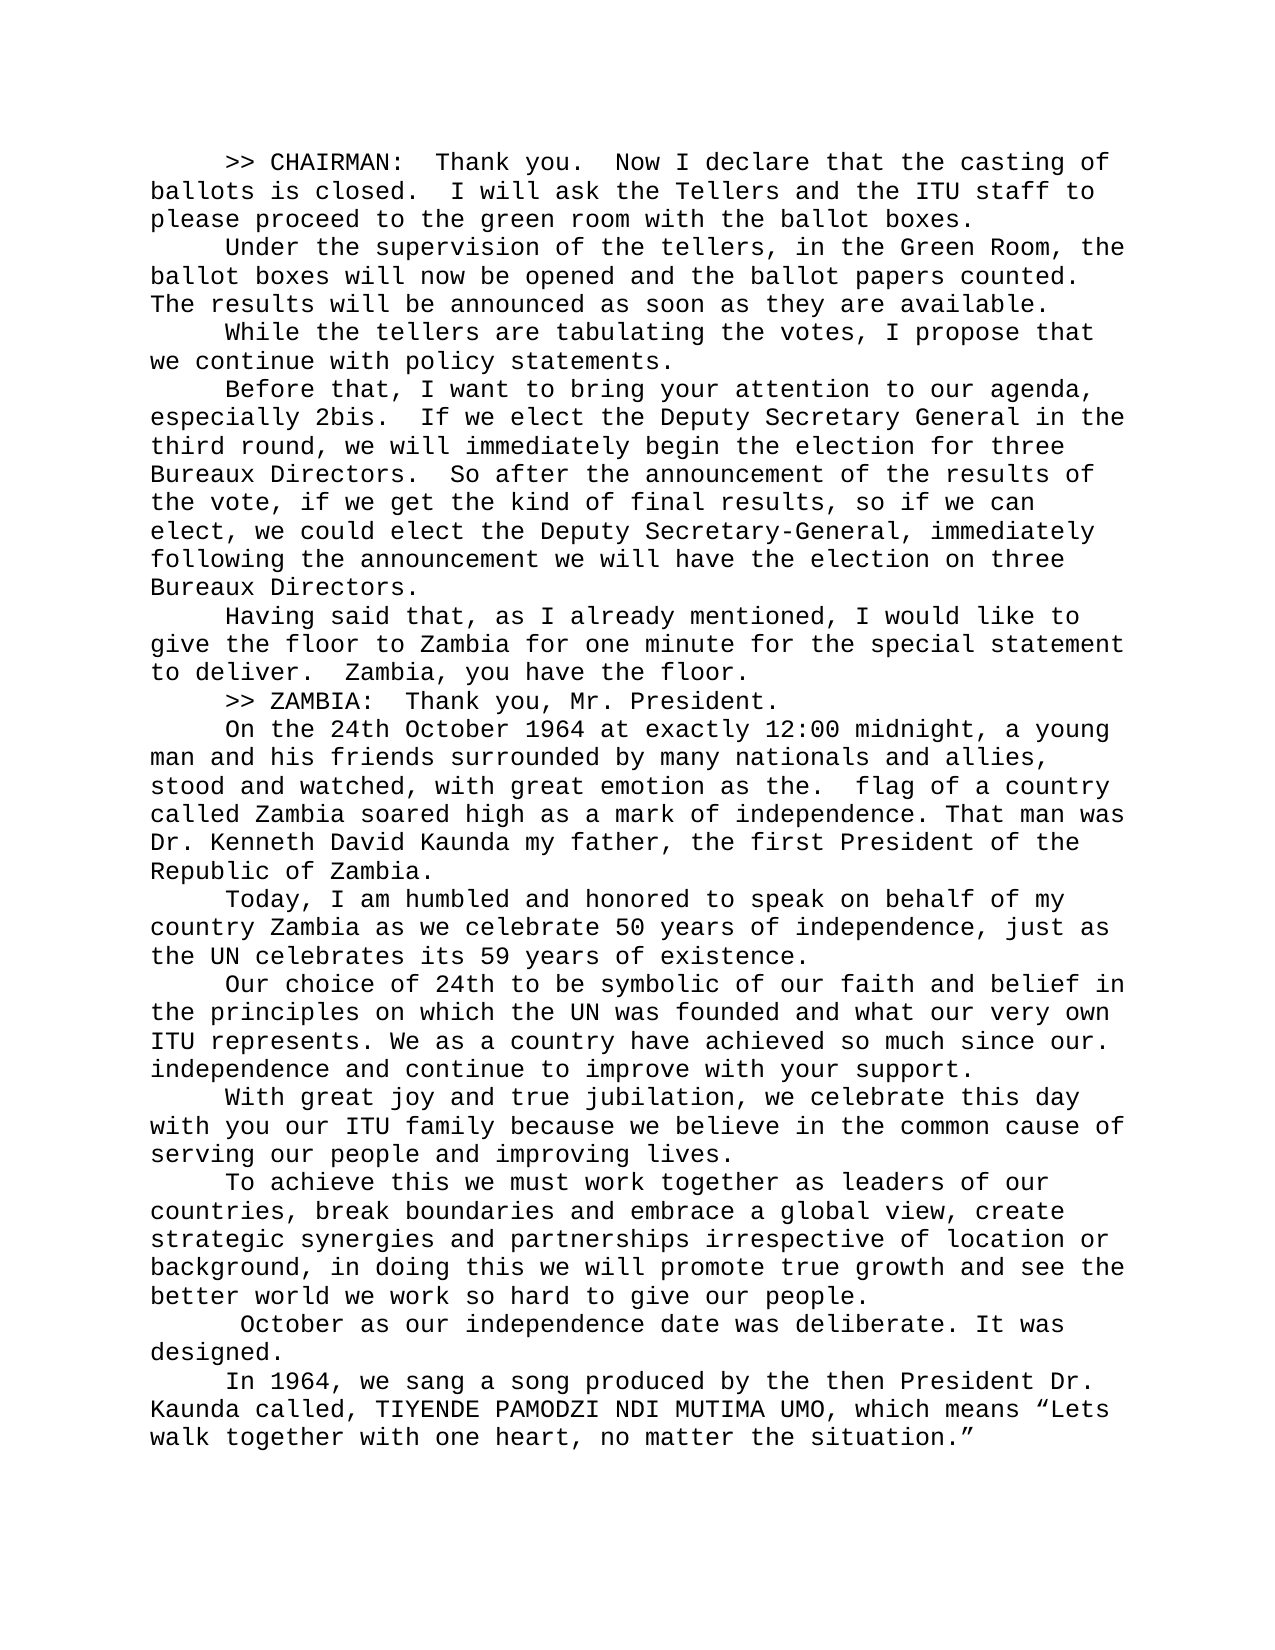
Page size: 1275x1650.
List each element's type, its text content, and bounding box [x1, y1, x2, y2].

text While the tellers are tabulating the votes, I propose that we continue with policy statements. [150, 320, 1125, 377]
text To achieve this we must work together as leaders of our countries, break boundaries and embrace a global view, create strategic synergies and partnerships irrespective of location or background, in doing this we will promote true growth and see the better world we work so hard to give our people. [150, 1170, 1125, 1312]
text October as our independence date was deliberate. It was designed. [150, 1312, 1125, 1368]
text Our choice of 24th to be symbolic of our faith and belief in the principles on which the UN was founded and what our very own ITU represents. We as a country have achieved so much since our. independence and continue to improve with your support. [150, 972, 1125, 1085]
text Today, I am humbled and honored to speak on behalf of my country Zambia as we celebrate 50 years of independence, just as the UN celebrates its 59 years of existence. [150, 887, 1125, 972]
text >> ZAMBIA: Thank you, Mr. President. [150, 688, 1125, 717]
text >> CHAIRMAN: Thank you. Now I declare that the casting of ballots is closed. I will ask the Tellers and the ITU staff to please proceed to the green room with the ballot boxes. [150, 150, 1125, 235]
text With great joy and true jubilation, we celebrate this day with you our ITU family because we believe in the common cause of serving our people and improving lives. [150, 1085, 1125, 1170]
text Having said that, as I already mentioned, I would like to give the floor to Zambia for one minute for the special statement to deliver. Zambia, you have the floor. [150, 603, 1125, 688]
text Under the supervision of the tellers, in the Green Room, the ballot boxes will now be opened and the ballot papers counted. The results will be announced as soon as they are available. [150, 235, 1125, 320]
text Before that, I want to bring your attention to our agenda, especially 2bis. If we elect the Deputy Secretary General in the third round, we will immediately begin the election for three Bureaux Directors. So after the announcement of the results of the vote, if we get the kind of final results, so if we can elect, we could elect the Deputy Secretary-General, immediately following the announcement we will have the election on three Bureaux Directors. [150, 377, 1125, 603]
text In 1964, we sang a song produced by the then President Dr. Kaunda called, TIYENDE PAMODZI NDI MUTIMA UMO, which means “Lets walk together with one heart, no matter the situation.” [150, 1368, 1125, 1453]
text On the 24th October 1964 at exactly 12:00 midnight, a young man and his friends surrounded by many nationals and allies, stood and watched, with great emotion as the. flag of a country called Zambia soared high as a mark of independence. That man was Dr. Kenneth David Kaunda my father, the first President of the Republic of Zambia. [150, 717, 1125, 887]
